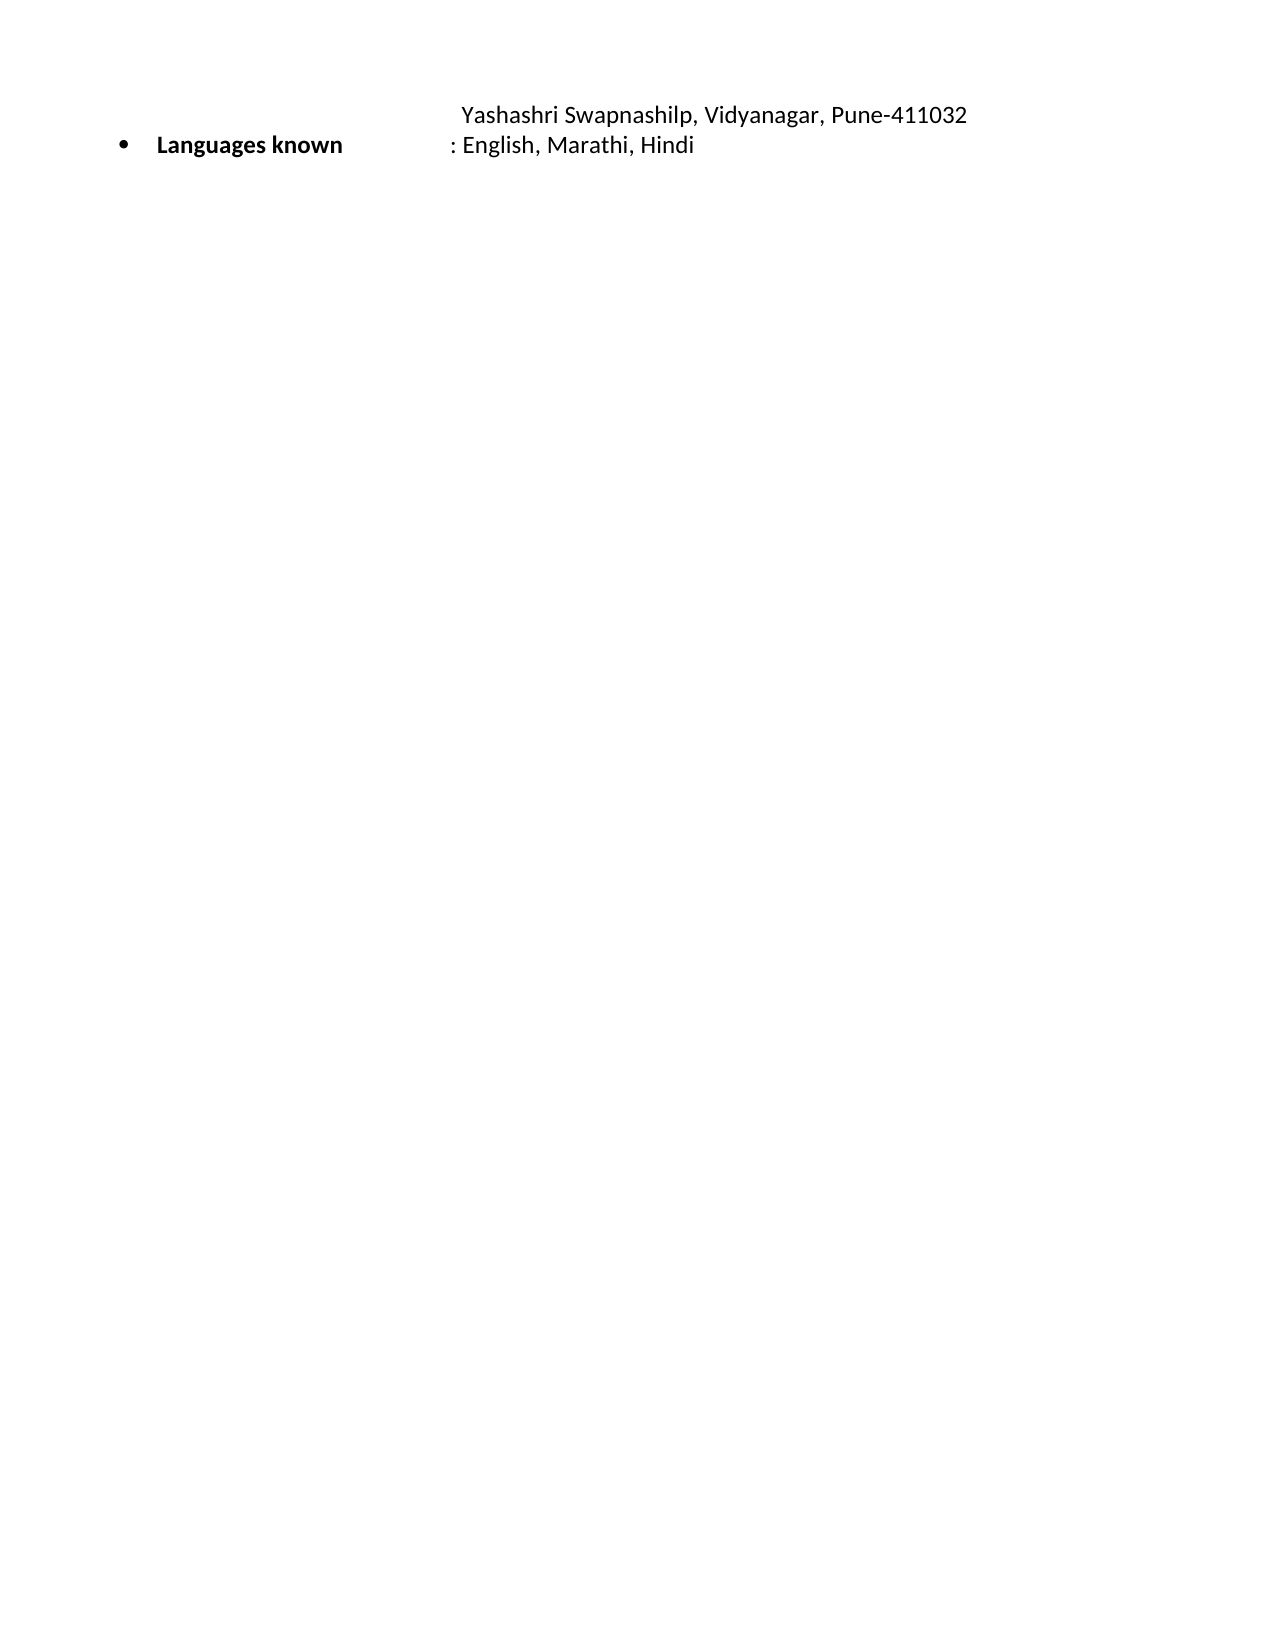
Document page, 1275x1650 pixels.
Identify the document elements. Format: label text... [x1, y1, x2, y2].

list Languages known : English, Marathi, Hindi [119, 129, 1200, 160]
text Yashashri Swapnashilp, Vidyanagar, Pune-411032 [75, 99, 1200, 129]
